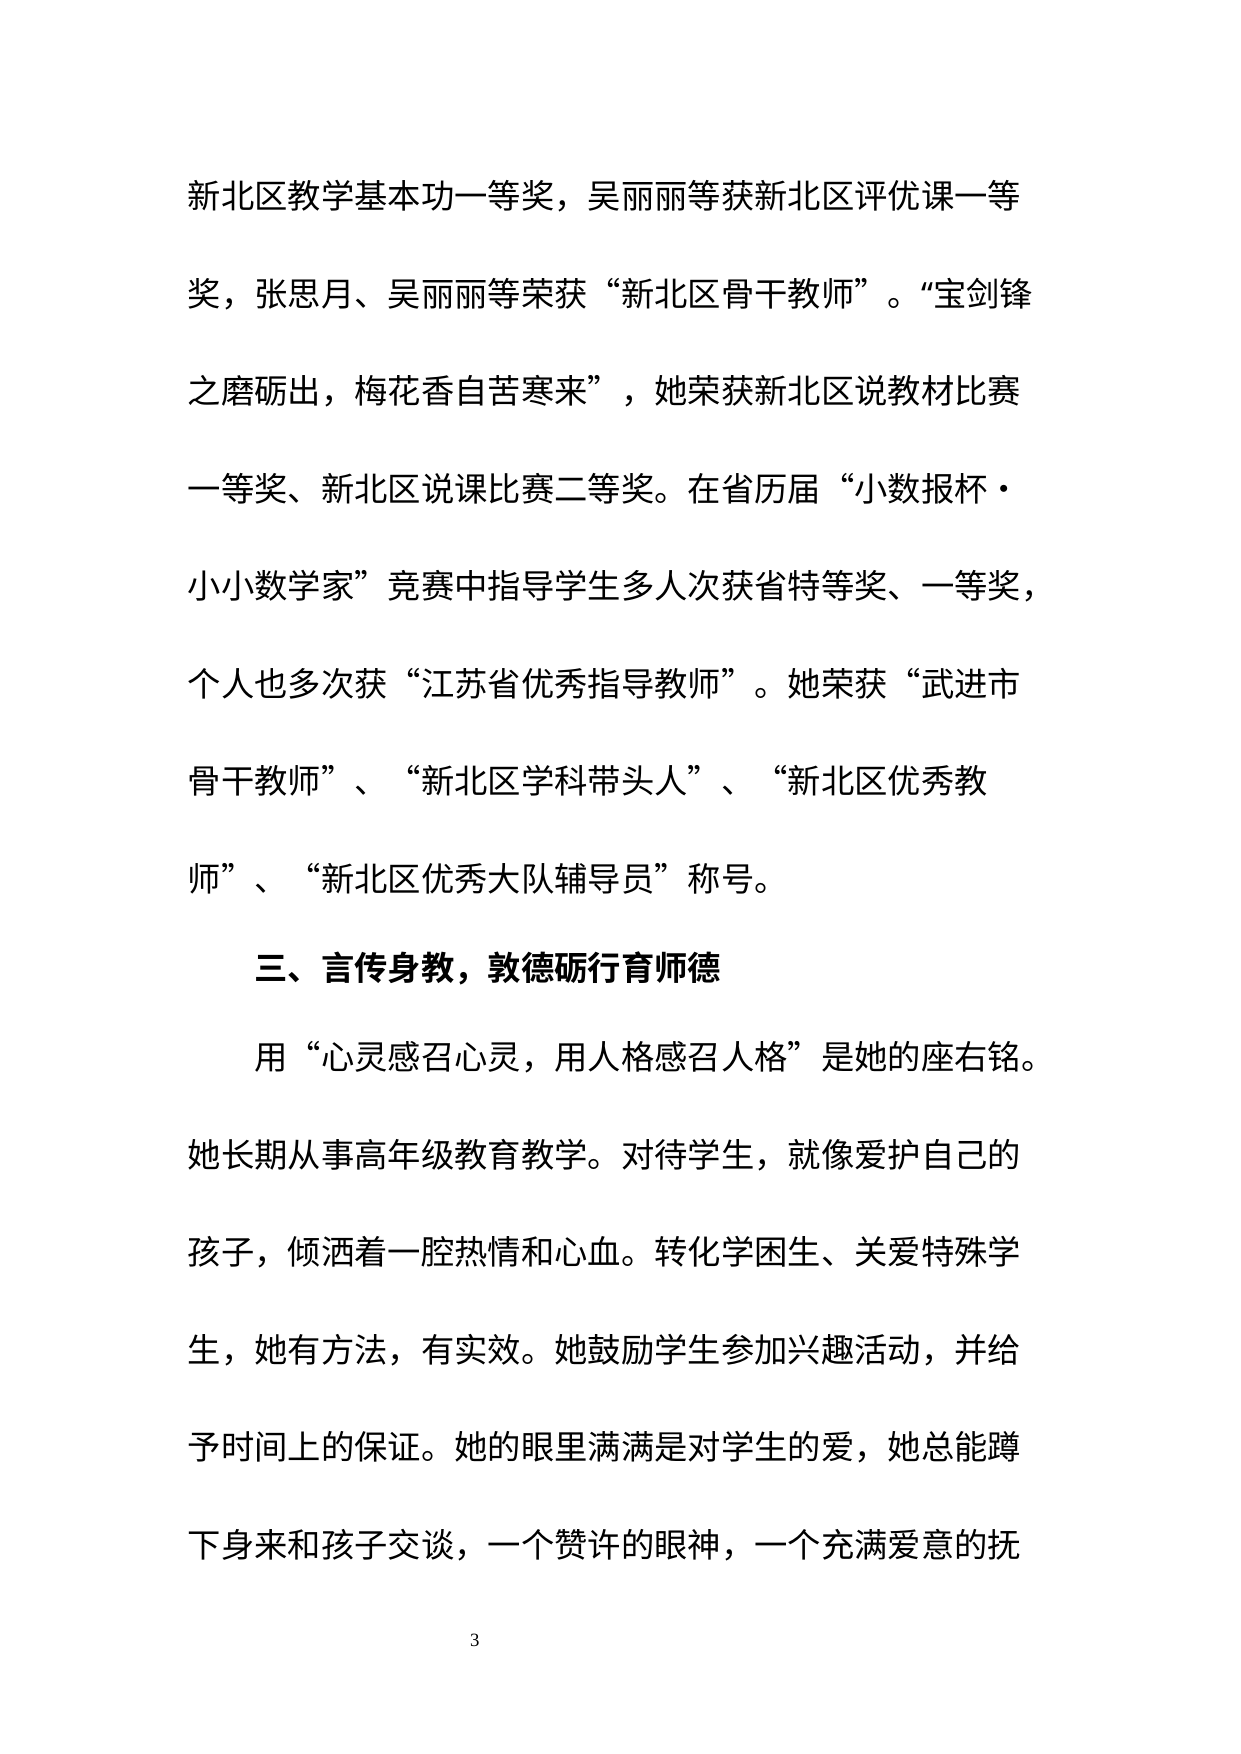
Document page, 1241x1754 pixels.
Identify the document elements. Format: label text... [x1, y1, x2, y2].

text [187, 1023, 1053, 1575]
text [187, 162, 1053, 909]
text 三、言传身教，敦德砺行育师德 [187, 933, 1053, 998]
